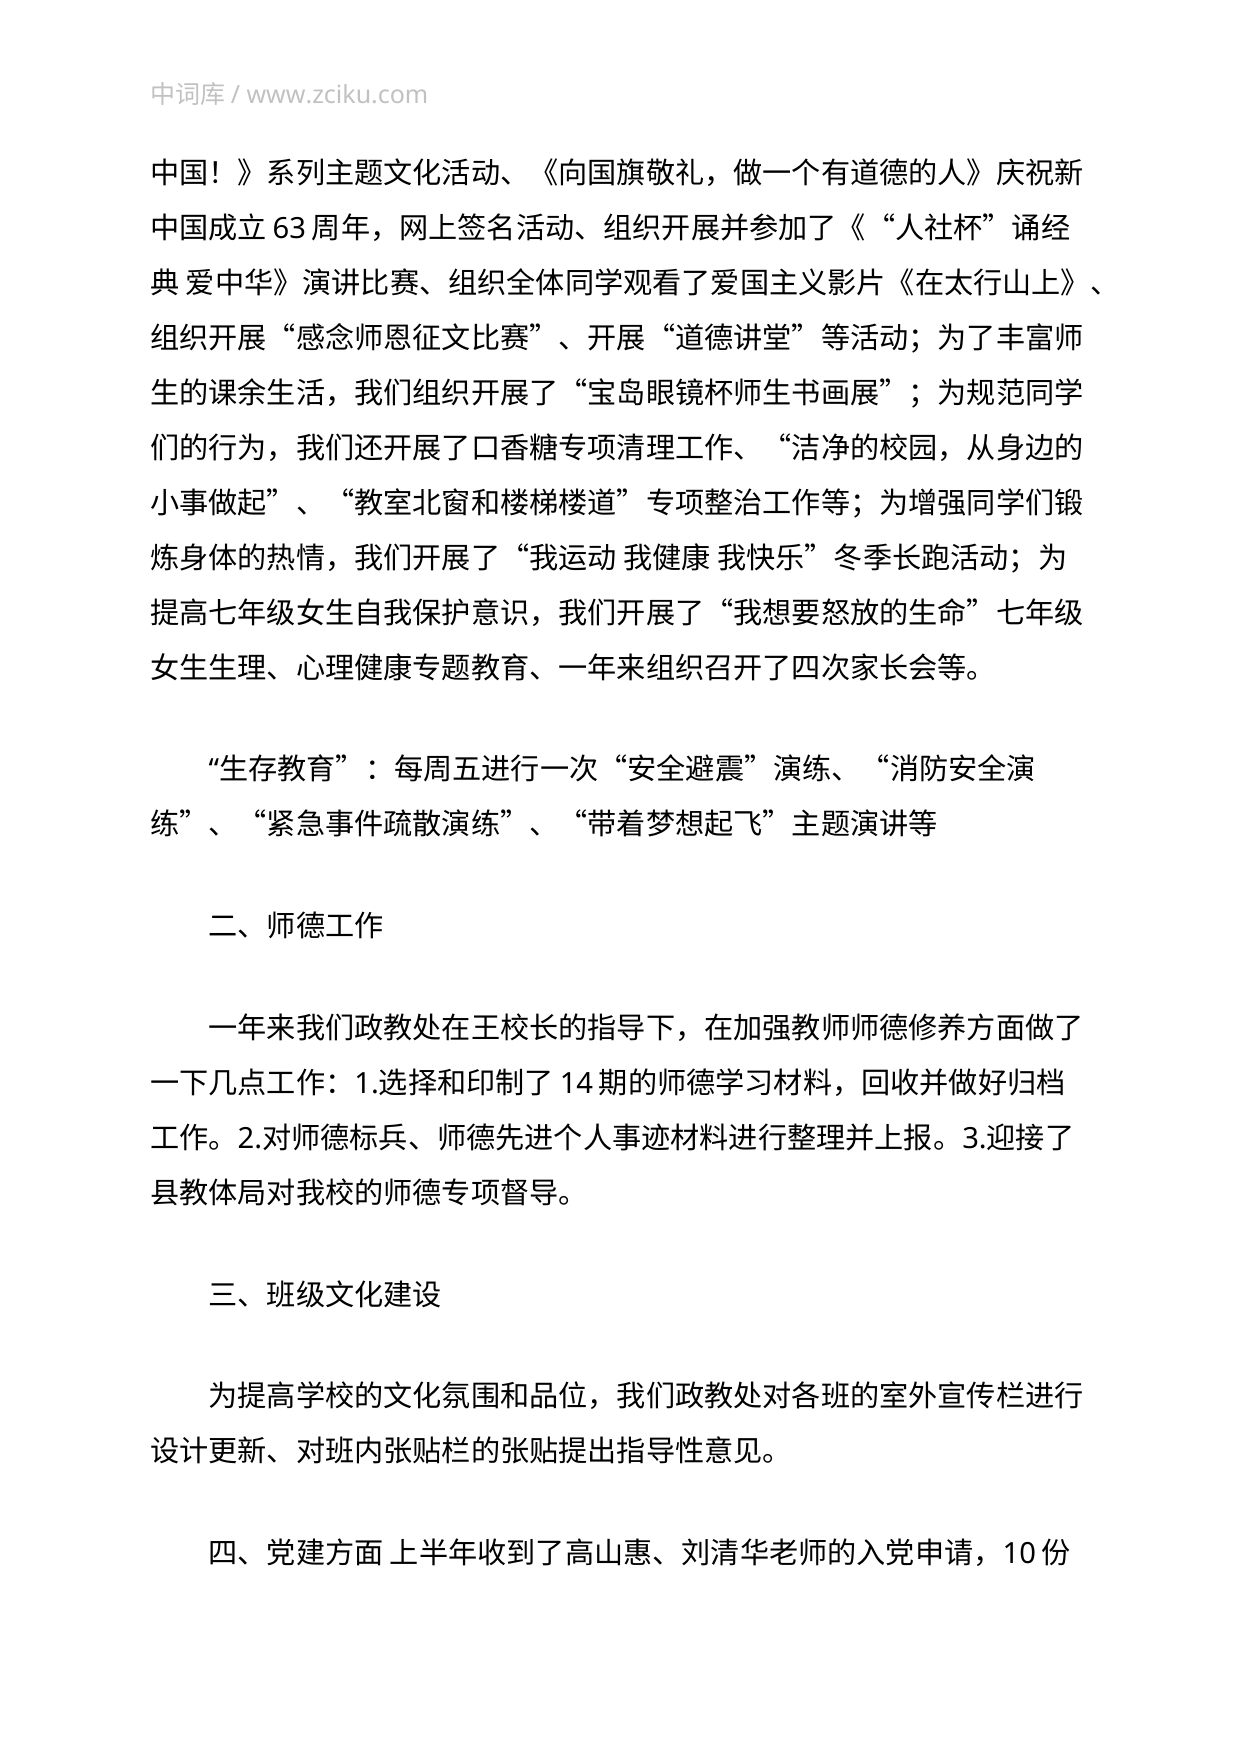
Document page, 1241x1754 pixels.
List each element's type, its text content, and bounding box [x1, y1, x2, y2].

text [150, 1529, 1090, 1572]
text 为提高学校的文化氛围和品位，我们政教处对各班的室外宣传栏进行设计更新、对班内张贴栏的张贴提出指导性意见。 [150, 1373, 1090, 1470]
text 二、师德工作 [150, 903, 1090, 945]
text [150, 150, 1090, 686]
text 一年来我们政教处在王校长的指导下，在加强教师师德修养方面做了一下几点工作：1.选择和印制了14期的师德学习材料，回收并做好归档工作。2.对师德标兵、师德先进个人事迹材料进行整理并上报。3.迎接了县教体局对我校的师德专项督导。 [150, 1004, 1090, 1212]
text “生存教育”：每周五进行一次“安全避震”演练、“消防安全演练”、“紧急事件疏散演练”、“带着梦想起飞”主题演讲等 [150, 746, 1090, 843]
text 三、班级文化建设 [150, 1271, 1090, 1313]
